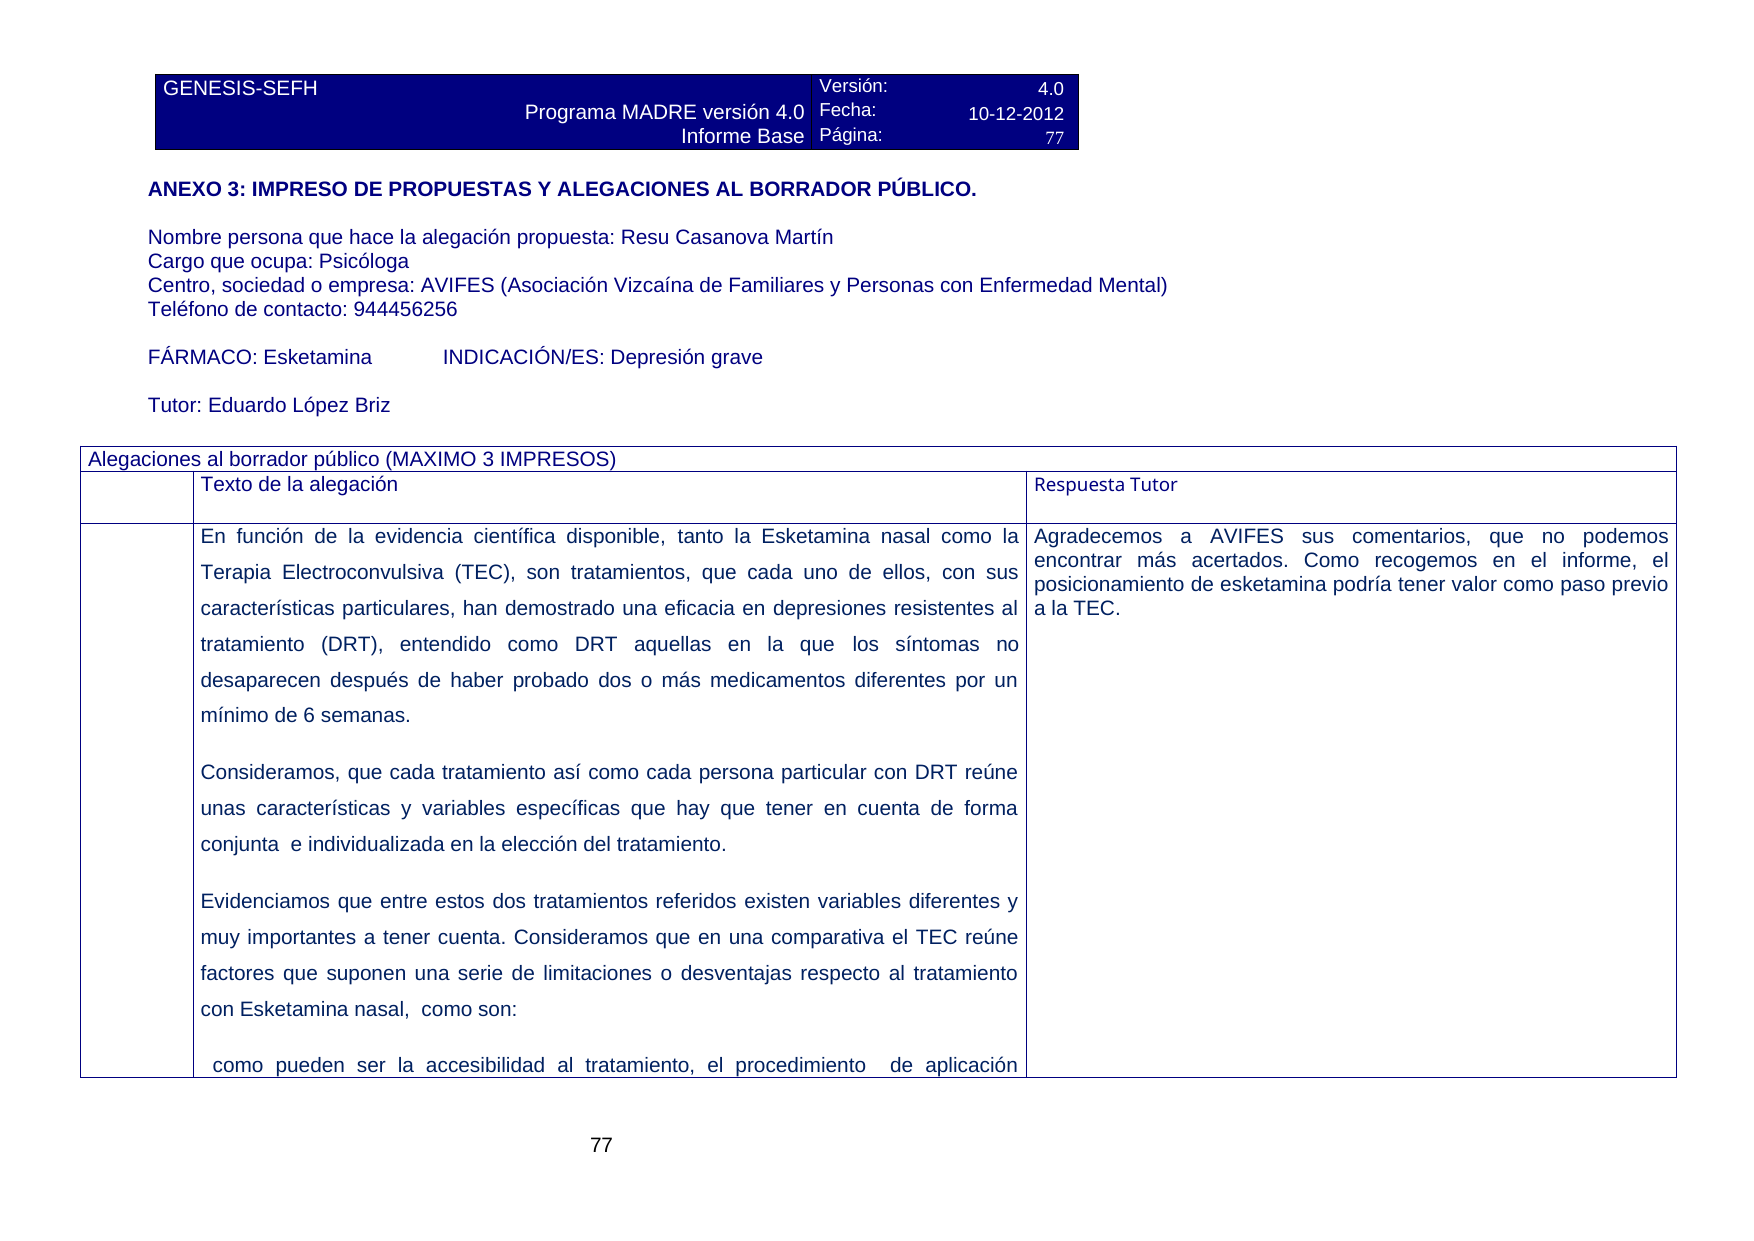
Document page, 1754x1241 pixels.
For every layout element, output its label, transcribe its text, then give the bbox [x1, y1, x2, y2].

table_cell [194, 524, 1026, 1077]
table_cell Respuesta Tutor [1027, 472, 1676, 523]
text Teléfono de contacto: 944456256 [148, 297, 1606, 321]
text Centro, sociedad o empresa: AVIFES (Asociación Vizcaína de Familiares y Personas con Enfermedad Mental) [148, 273, 1606, 297]
table_cell [81, 524, 193, 1077]
text ANEXO 3: IMPRESO DE PROPUESTAS Y ALEGACIONES AL BORRADOR PÚBLICO. [148, 177, 1606, 201]
table_header Alegaciones al borrador público (MAXIMO 3 IMPRESOS) [81, 447, 1676, 471]
table_cell [81, 472, 193, 523]
text FÁRMACO: Esketamina INDICACIÓN/ES: Depresión grave [148, 345, 1606, 369]
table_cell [1027, 524, 1676, 1077]
text Nombre persona que hace la alegación propuesta: Resu Casanova Martín [148, 225, 1606, 249]
table_cell Texto de la alegación [194, 472, 1026, 523]
text Cargo que ocupa: Psicóloga [148, 249, 1606, 273]
text Tutor: Eduardo López Briz [148, 393, 1606, 417]
